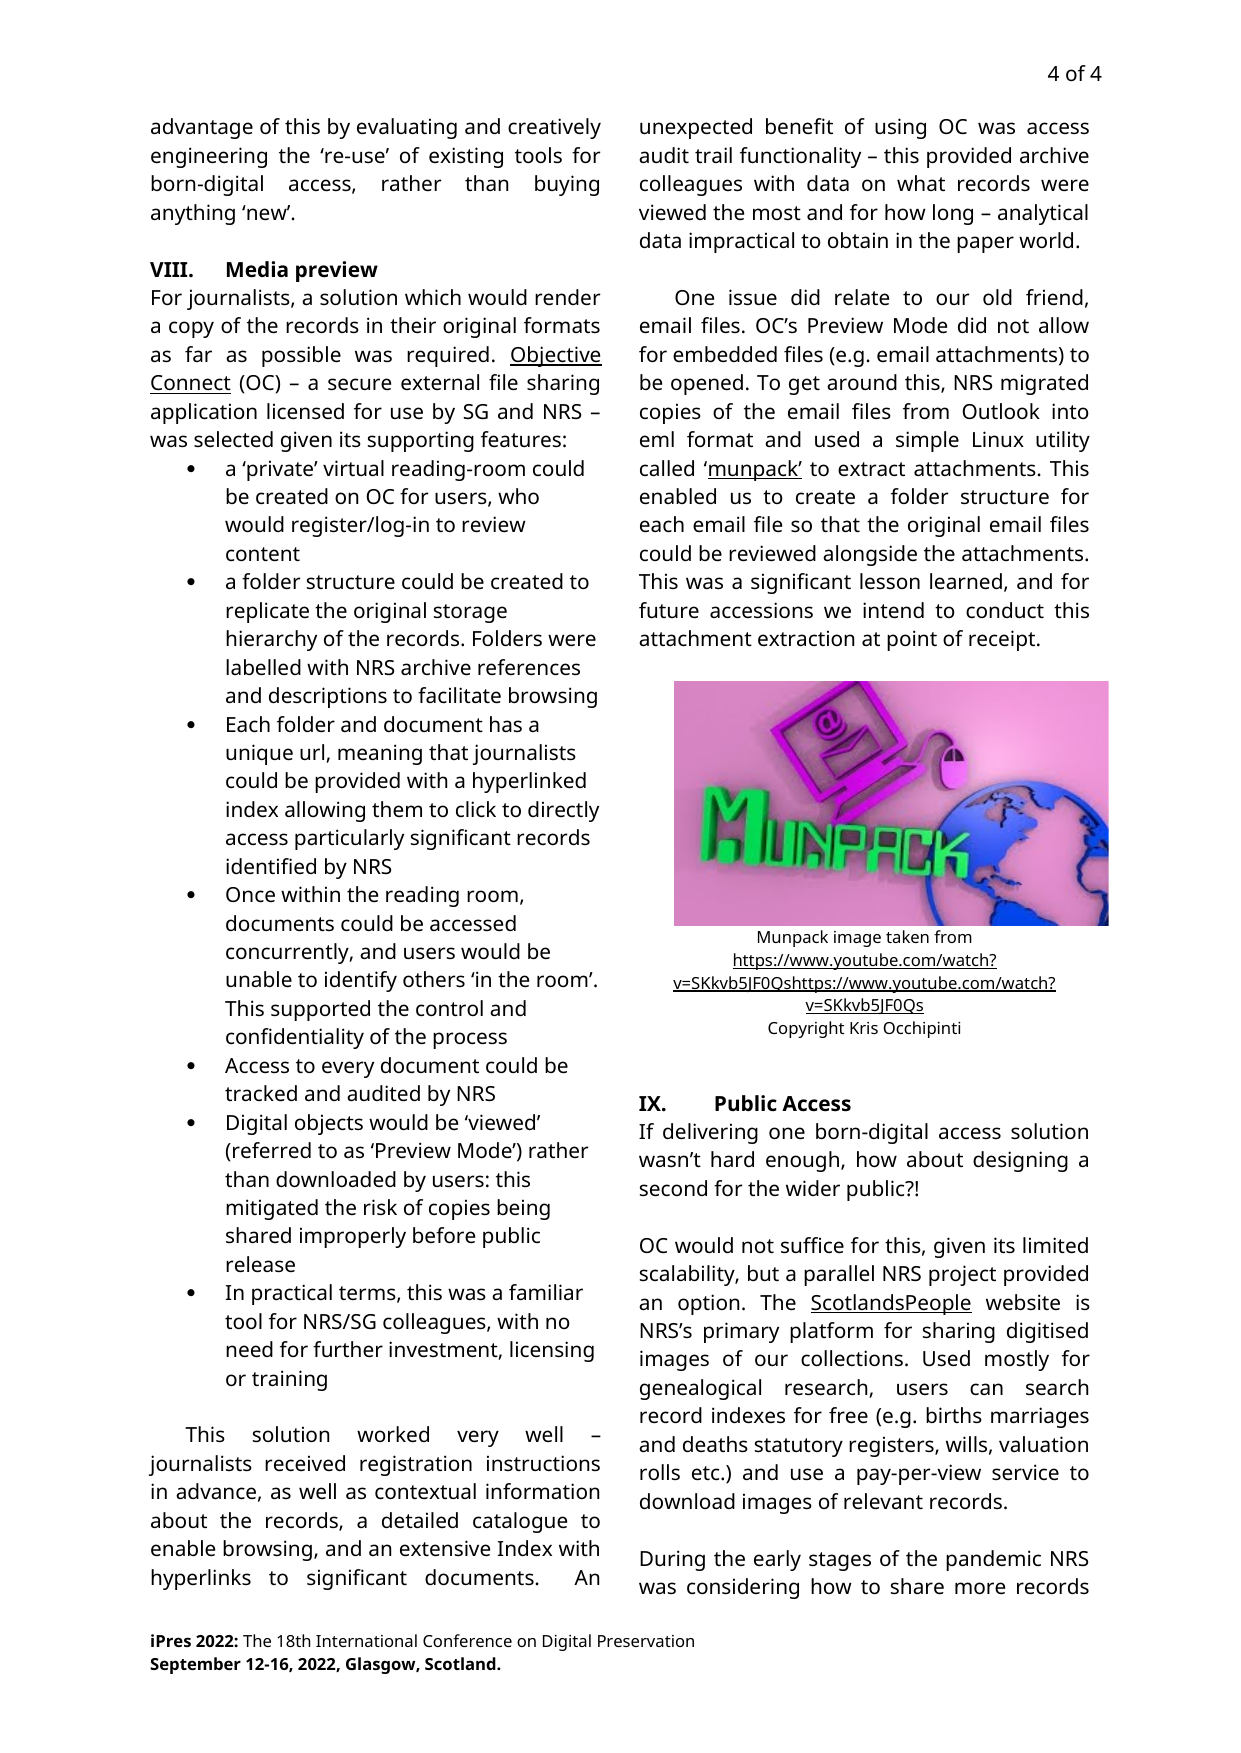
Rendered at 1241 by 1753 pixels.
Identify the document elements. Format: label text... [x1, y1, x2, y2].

list In practical terms, this was a familiar tool for NRS/SG colleagues, with no need for further investment, licensing or training [187, 1278, 601, 1392]
list a folder structure could be created to replicate the original storage hierarchy of the records. Folders were labelled with NRS archive references and descriptions to facilitate browsing [187, 567, 601, 710]
list If delivering one born-digital access solution wasn’t hard enough, how about designing a second for the wider public?! [639, 1117, 1090, 1202]
list a ‘private’ virtual reading-room could be created on OC for users, who would register/log-in to review content [187, 454, 601, 567]
text Munpack image taken from https://www.youtube.com/watch?v=SKkvb5JF0Qshttps://www.youtube.com/watch?v=SKkvb5JF0Qs Copyright Kris Occhipinti [639, 926, 1090, 1039]
list OC would not suffice for this, given its limited scalability, but a parallel NRS project provided an option. The ScotlandsPeople website is NRS’s primary platform for sharing digitised images of our collections. Used mostly for genealogical research, users can search record indexes for free (e.g. births marriages and deaths statutory registers, wills, valuation rolls etc.) and use a pay-per-view service to download images of relevant records. [639, 1231, 1090, 1515]
list Media preview [150, 255, 601, 283]
text One issue did relate to our old friend, email files. OC’s Preview Mode did not allow for embedded files (e.g. email attachments) to be opened. To get around this, NRS migrated copies of the email files from Outlook into eml format and used a simple Linux utility called ‘munpack’ to extract attachments. This enabled us to create a folder structure for each email file so that the original email files could be reviewed alongside the attachments. This was a significant lesson learned, and for future accessions we intend to conduct this attachment extraction at point of receipt. [639, 283, 1090, 653]
list Digital objects would be ‘viewed’ (referred to as ‘Preview Mode’) rather than downloaded by users: this mitigated the risk of copies being shared improperly before public release [187, 1108, 601, 1278]
list Each folder and document has a unique url, meaning that journalists could be provided with a hyperlinked index allowing them to click to directly access particularly significant records identified by NRS [187, 710, 601, 880]
list Public Access [639, 1089, 1090, 1117]
list For journalists, a solution which would render a copy of the records in their original formats as far as possible was required. Objective Connect (OC) – a secure external file sharing application licensed for use by SG and NRS – was selected given its supporting features: [150, 283, 601, 454]
text This solution worked very well – journalists received registration instructions in advance, as well as contextual information about the records, a detailed catalogue to enable browsing, and an extensive Index with hyperlinks to significant documents. An unexpected benefit of using OC was access audit trail functionality – this provided archive colleagues with data on what records were viewed the most and for how long – analytical data impractical to obtain in the paper world. [150, 1421, 601, 1591]
list Access to every document could be tracked and audited by NRS [187, 1051, 601, 1108]
text This solution worked very well – journalists received registration instructions in advance, as well as contextual information about the records, a detailed catalogue to enable browsing, and an extensive Index with hyperlinks to significant documents. An unexpected benefit of using OC was access audit trail functionality – this provided archive colleagues with data on what records were viewed the most and for how long – analytical data impractical to obtain in the paper world. [639, 112, 1090, 255]
picture [674, 681, 1109, 926]
list Once within the reading room, documents could be accessed concurrently, and users would be unable to identify others ‘in the room’. This supported the control and confidentiality of the process [187, 880, 601, 1051]
